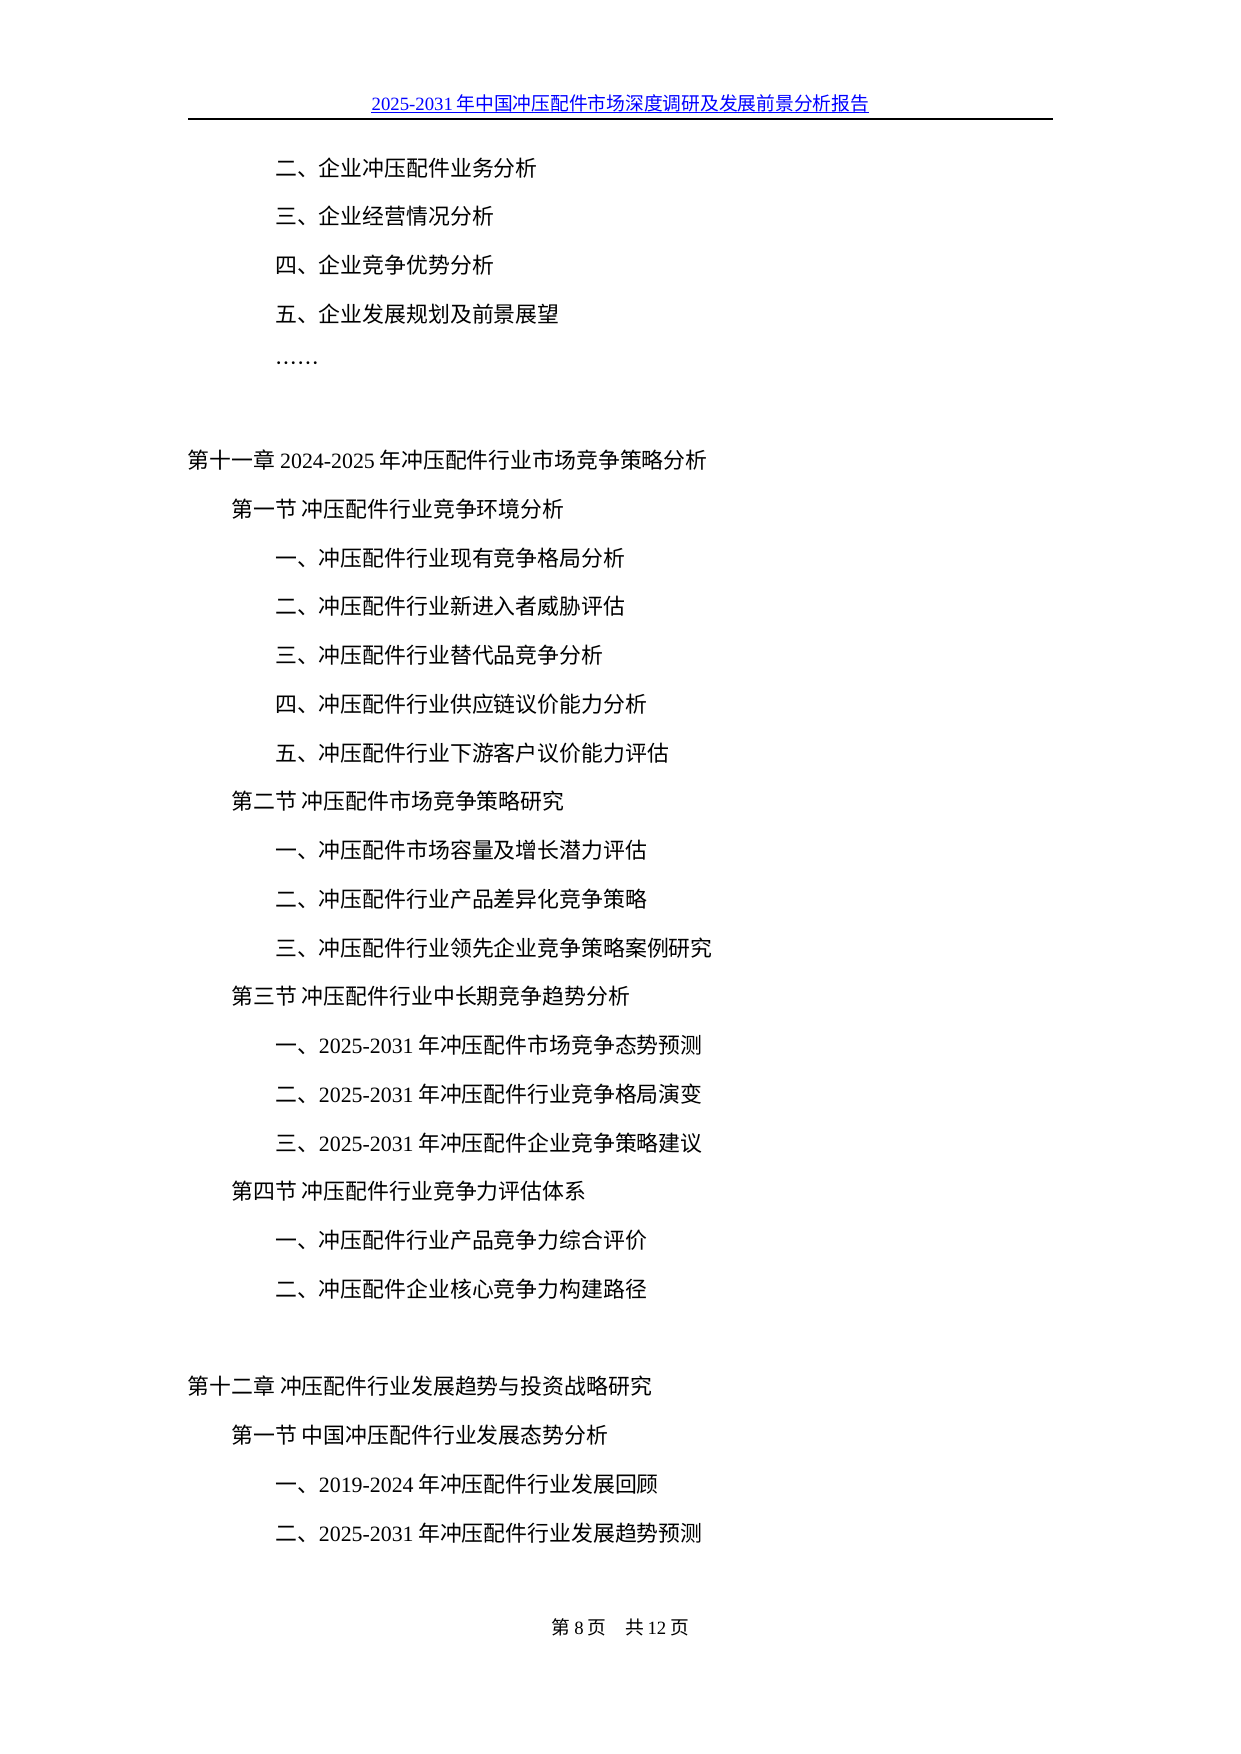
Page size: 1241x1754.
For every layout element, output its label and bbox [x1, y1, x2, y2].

text [187, 150, 1053, 1548]
